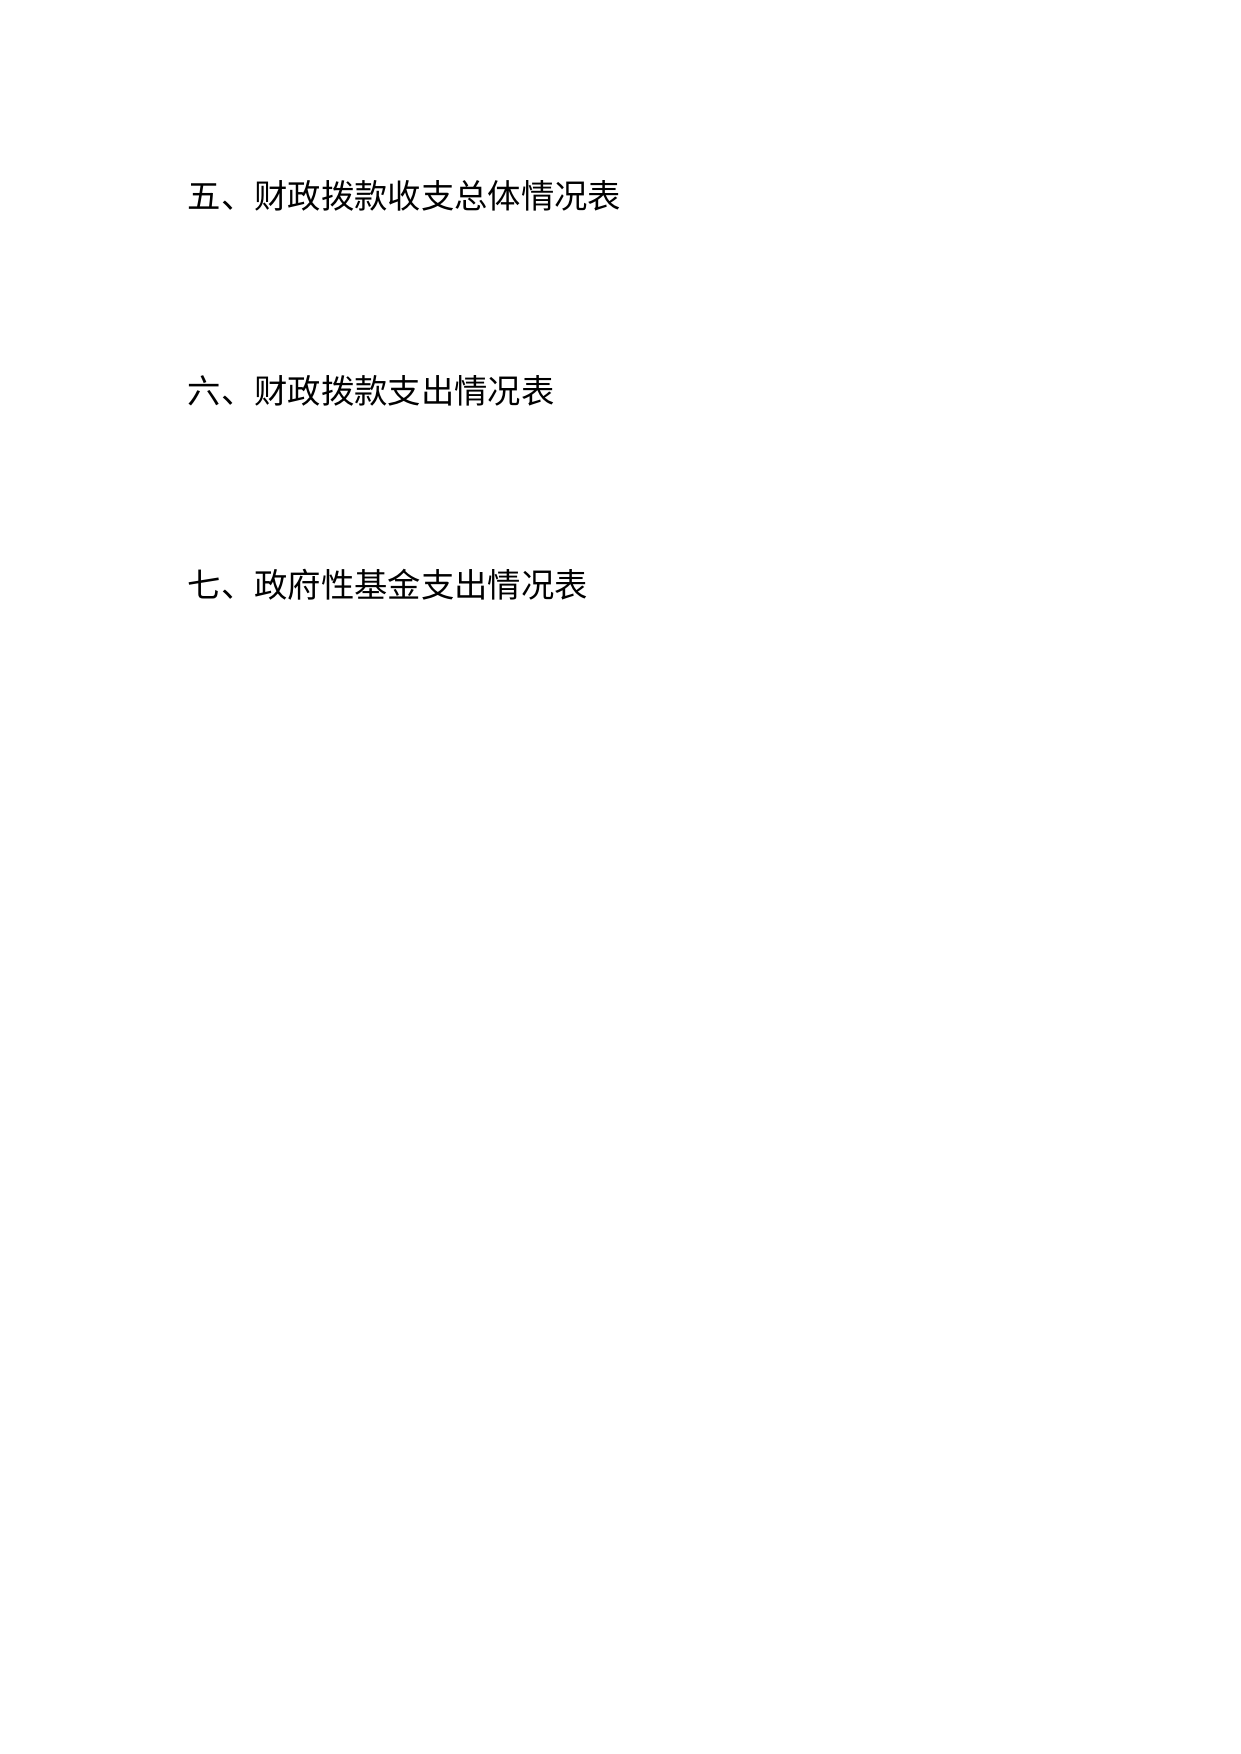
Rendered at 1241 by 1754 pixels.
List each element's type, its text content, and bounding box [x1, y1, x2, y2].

list 财政拨款收支总体情况表 [187, 162, 1053, 227]
list 财政拨款支出情况表 [187, 356, 1053, 421]
list 政府性基金支出情况表 [187, 550, 1053, 615]
